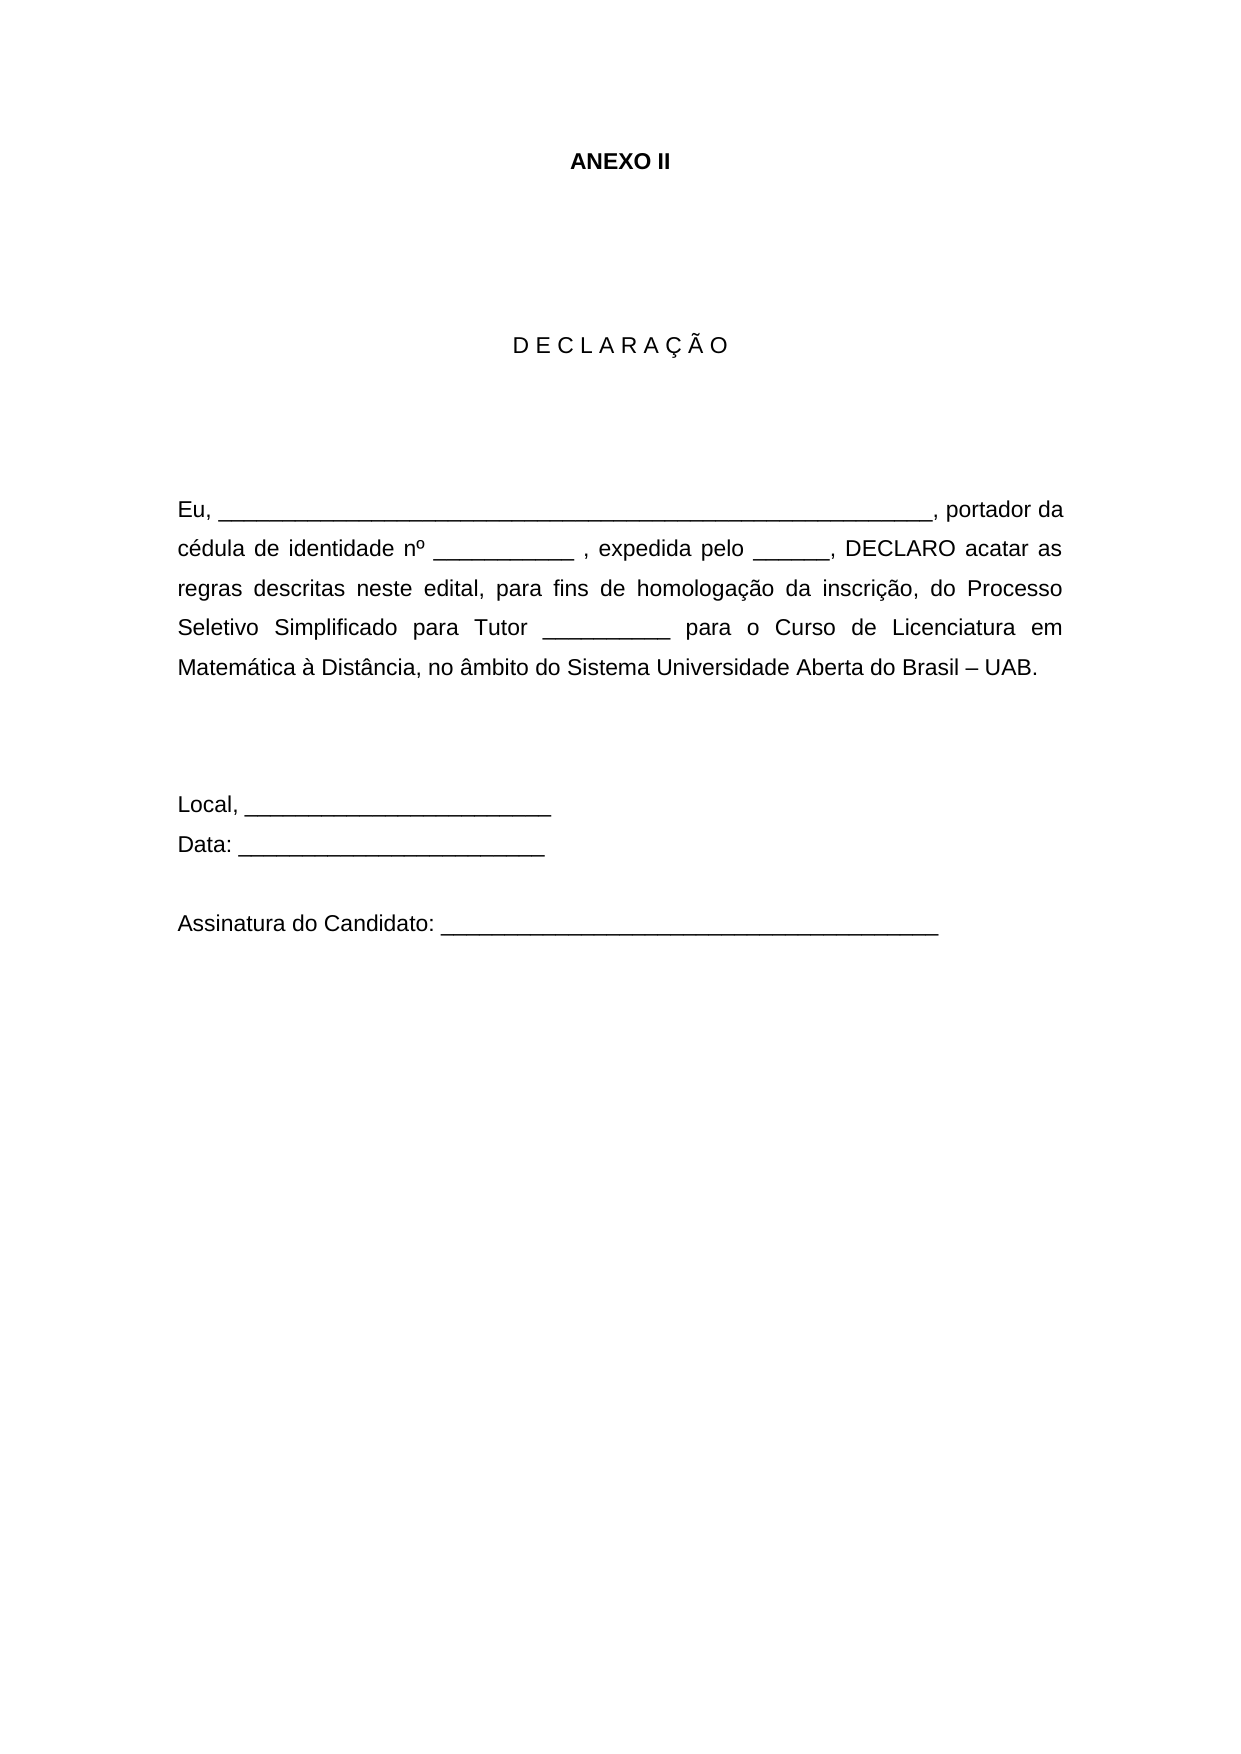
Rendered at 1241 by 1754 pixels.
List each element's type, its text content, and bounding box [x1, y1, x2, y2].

text Eu, ________________________________________________________, portador da cédula de identidade nº ___________ , expedida pelo ______, DECLARO acatar as regras descritas neste edital, para fins de homologação da inscrição, do Processo Seletivo Simplificado para Tutor __________ para o Curso de Licenciatura em Matemática à Distância, no âmbito do Sistema Universidade Aberta do Brasil – UAB. [177, 496, 1063, 680]
text Assinatura do Candidato: _______________________________________ [177, 909, 1063, 936]
text ANEXO II [177, 148, 1063, 174]
text D E C L A R A Ç Ã O [177, 332, 1063, 358]
text Local, ________________________ [177, 791, 1063, 817]
text Data: ________________________ [177, 831, 1063, 857]
